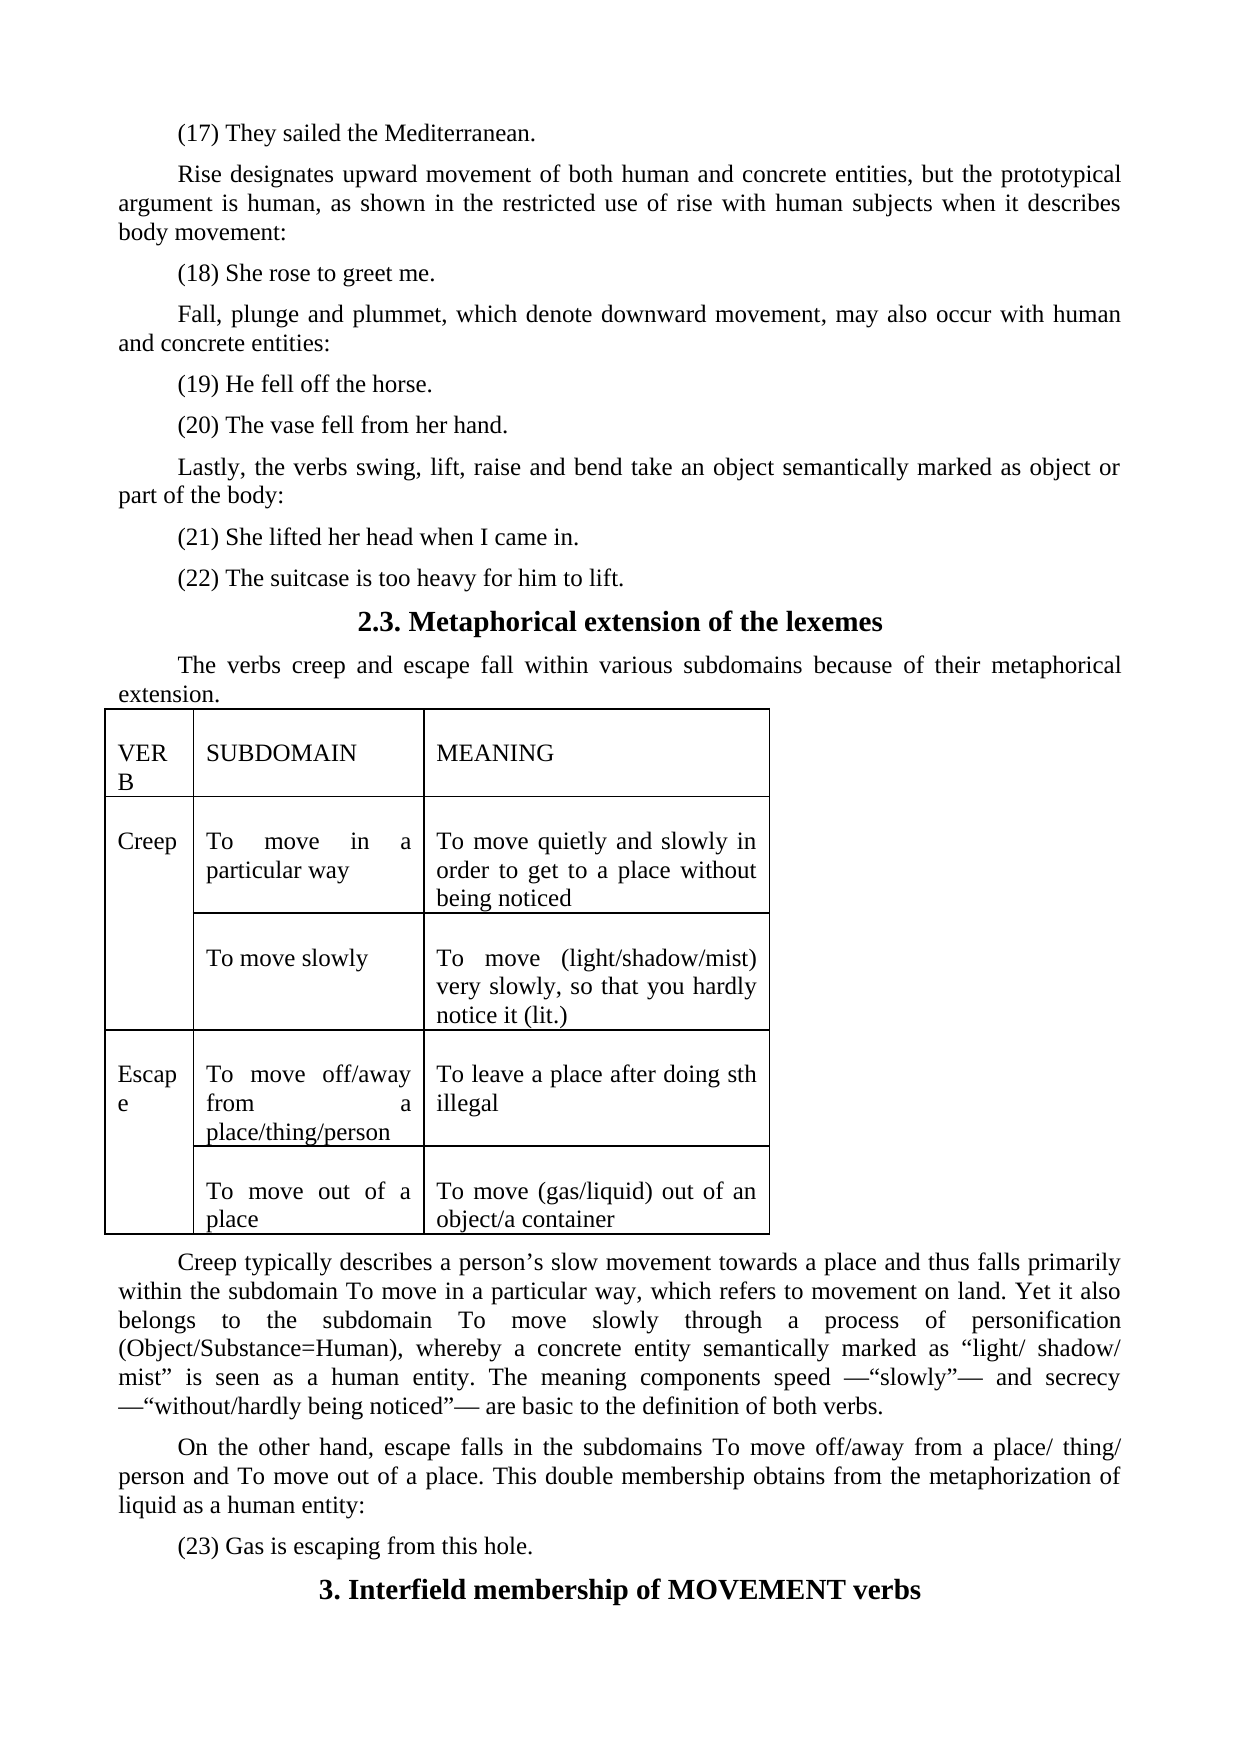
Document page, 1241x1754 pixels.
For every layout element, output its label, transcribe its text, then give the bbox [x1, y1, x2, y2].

text Lastly, the verbs swing, lift, raise and bend take an object semantically marked as object or part of the body: [118, 452, 1122, 509]
text On the other hand, escape falls in the subdomains To move off/away from a place/ thing/ person and To move out of a place. This double membership obtains from the metaphorization of liquid as a human entity: [118, 1432, 1122, 1518]
table_cell To move off/away from a place/thing/person [194, 1031, 423, 1145]
table_cell [106, 912, 193, 1029]
text (20) The vase fell from her hand. [118, 411, 1122, 439]
table_header MEANING [425, 710, 769, 796]
table_cell To move quietly and slowly in order to get to a place without being noticed [425, 797, 769, 912]
text 3. Interfield membership of MOVEMENT verbs [118, 1572, 1122, 1606]
table_cell To move out of a place [194, 1147, 423, 1233]
text (19) He fell off the horse. [118, 369, 1122, 398]
text (22) The suitcase is too heavy for him to lift. [118, 563, 1122, 592]
text Fall, plunge and plummet, which denote downward movement, may also occur with human and concrete entities: [118, 299, 1122, 357]
table_cell To leave a place after doing sth illegal [425, 1031, 769, 1145]
text (18) She rose to greet me. [118, 258, 1122, 287]
table_header SUBDOMAIN [194, 710, 423, 796]
table_cell To move in a particular way [194, 797, 423, 912]
table_header VERB [106, 710, 193, 796]
text (23) Gas is escaping from this hole. [118, 1531, 1122, 1560]
table_cell To move (light/shadow/mist) very slowly, so that you hardly notice it (lit.) [425, 914, 769, 1029]
table_cell Escape [106, 1031, 193, 1145]
text Creep typically describes a person’s slow movement towards a place and thus falls primarily within the subdomain To move in a particular way, which refers to movement on land. Yet it also belongs to the subdomain To move slowly through a process of personification (Object/Substance=Human), whereby a concrete entity semantically marked as “light/ shadow/ mist” is seen as a human entity. The meaning components speed —“slowly”— and secrecy —“without/hardly being noticed”— are basic to the definition of both verbs. [118, 1247, 1122, 1420]
table_cell Creep [106, 797, 193, 912]
table_cell To move slowly [194, 914, 423, 1029]
table_cell To move (gas/liquid) out of an object/a container [425, 1147, 769, 1233]
text 2.3. Metaphorical extension of the lexemes [118, 604, 1122, 638]
text The verbs creep and escape fall within various subdomains because of their metaphorical extension. [118, 650, 1122, 708]
text (17) They sailed the Mediterranean. [118, 118, 1122, 147]
table_cell [106, 1145, 193, 1233]
text Rise designates upward movement of both human and concrete entities, but the prototypical argument is human, as shown in the restricted use of rise with human subjects when it describes body movement: [118, 159, 1122, 246]
text (21) She lifted her head when I came in. [118, 522, 1122, 551]
